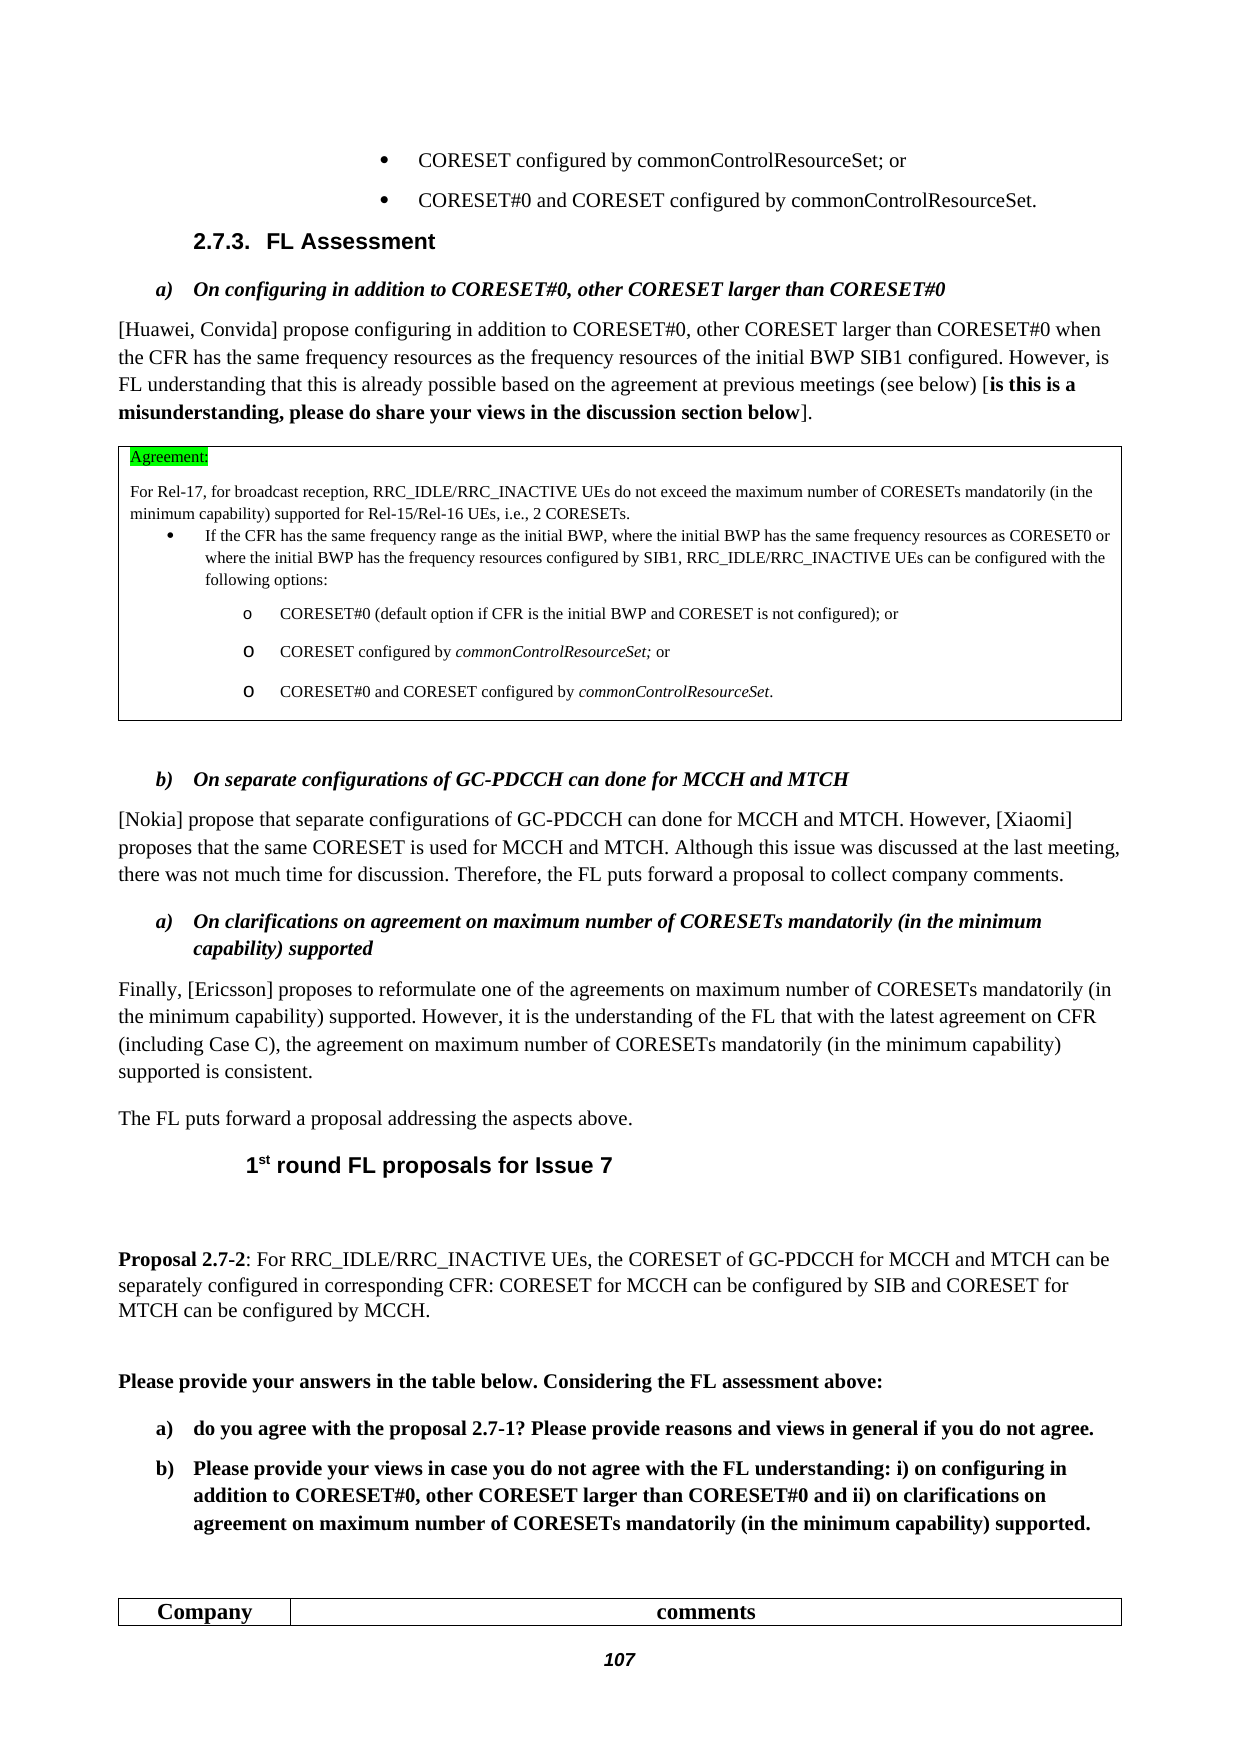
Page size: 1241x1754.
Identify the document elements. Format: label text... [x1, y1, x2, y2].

text [Nokia] propose that separate configurations of GC-PDCCH can done for MCCH and MTCH. However, [Xiaomi] proposes that the same CORESET is used for MCCH and MTCH. Although this issue was discussed at the last meeting, there was not much time for discussion. Therefore, the FL puts forward a proposal to collect company comments. [118, 807, 1122, 886]
list CORESET configured by commonControlResourceSet; or [381, 148, 1122, 172]
table_header Company [119, 1599, 290, 1625]
subtitle 1st round FL proposals for Issue 7 [246, 1152, 1122, 1178]
text Finally, [Ericsson] proposes to reformulate one of the agreements on maximum number of CORESETs mandatorily (in the minimum capability) supported. However, it is the understanding of the FL that with the latest agreement on CFR (including Case C), the agreement on maximum number of CORESETs mandatorily (in the minimum capability) supported is consistent. [118, 976, 1122, 1083]
text The FL puts forward a proposal addressing the aspects above. [118, 1106, 1122, 1130]
table_header comments [291, 1599, 1121, 1625]
list CORESET#0 and CORESET configured by commonControlResourceSet. [381, 188, 1122, 212]
list On separate configurations of GC-PDCCH can done for MCCH and MTCH [156, 767, 1122, 791]
text Proposal 2.7-2: For RRC_IDLE/RRC_INACTIVE UEs, the CORESET of GC-PDCCH for MCCH and MTCH can be separately configured in corresponding CFR: CORESET for MCCH can be configured by SIB and CORESET for MTCH can be configured by MCCH. [118, 1247, 1122, 1322]
text [Huawei, Convida] propose configuring in addition to CORESET#0, other CORESET larger than CORESET#0 when the CFR has the same frequency resources as the frequency resources of the initial BWP SIB1 configured. However, is FL understanding that this is already possible based on the agreement at previous meetings (see below) [is this is a misunderstanding, please do share your views in the discussion section below]. [118, 317, 1122, 424]
list On configuring in addition to CORESET#0, other CORESET larger than CORESET#0 [156, 277, 1122, 301]
list do you agree with the proposal 2.7-1? Please provide reasons and views in general if you do not agree. [156, 1416, 1122, 1440]
table_header Agreement: For Rel-17, for broadcast reception, RRC_IDLE/RRC_INACTIVE UEs do not exceed the maximum number of CORESETs mandatorily (in the minimum capability) supported for Rel-15/Rel-16 UEs, i.e., 2 CORESETs. If the CFR has the same frequency range as the initial BWP, where the initial BWP has the same frequency resources as CORESET0 or where the initial BWP has the frequency resources configured by SIB1, RRC_IDLE/RRC_INACTIVE UEs can be configured with the following options: CORESET#0 (default option if CFR is the initial BWP and CORESET is not configured); or CORESET configured by commonControlResourceSet; or CORESET#0 and CORESET configured by commonControlResourceSet. [119, 447, 1121, 720]
subtitle FL Assessment [193, 228, 1122, 254]
list On clarifications on agreement on maximum number of CORESETs mandatorily (in the minimum capability) supported [156, 909, 1122, 960]
list Please provide your views in case you do not agree with the FL understanding: i) on configuring in addition to CORESET#0, other CORESET larger than CORESET#0 and ii) on clarifications on agreement on maximum number of CORESETs mandatorily (in the minimum capability) supported. [156, 1456, 1122, 1535]
text Please provide your answers in the table below. Considering the FL assessment above: [118, 1369, 1122, 1393]
